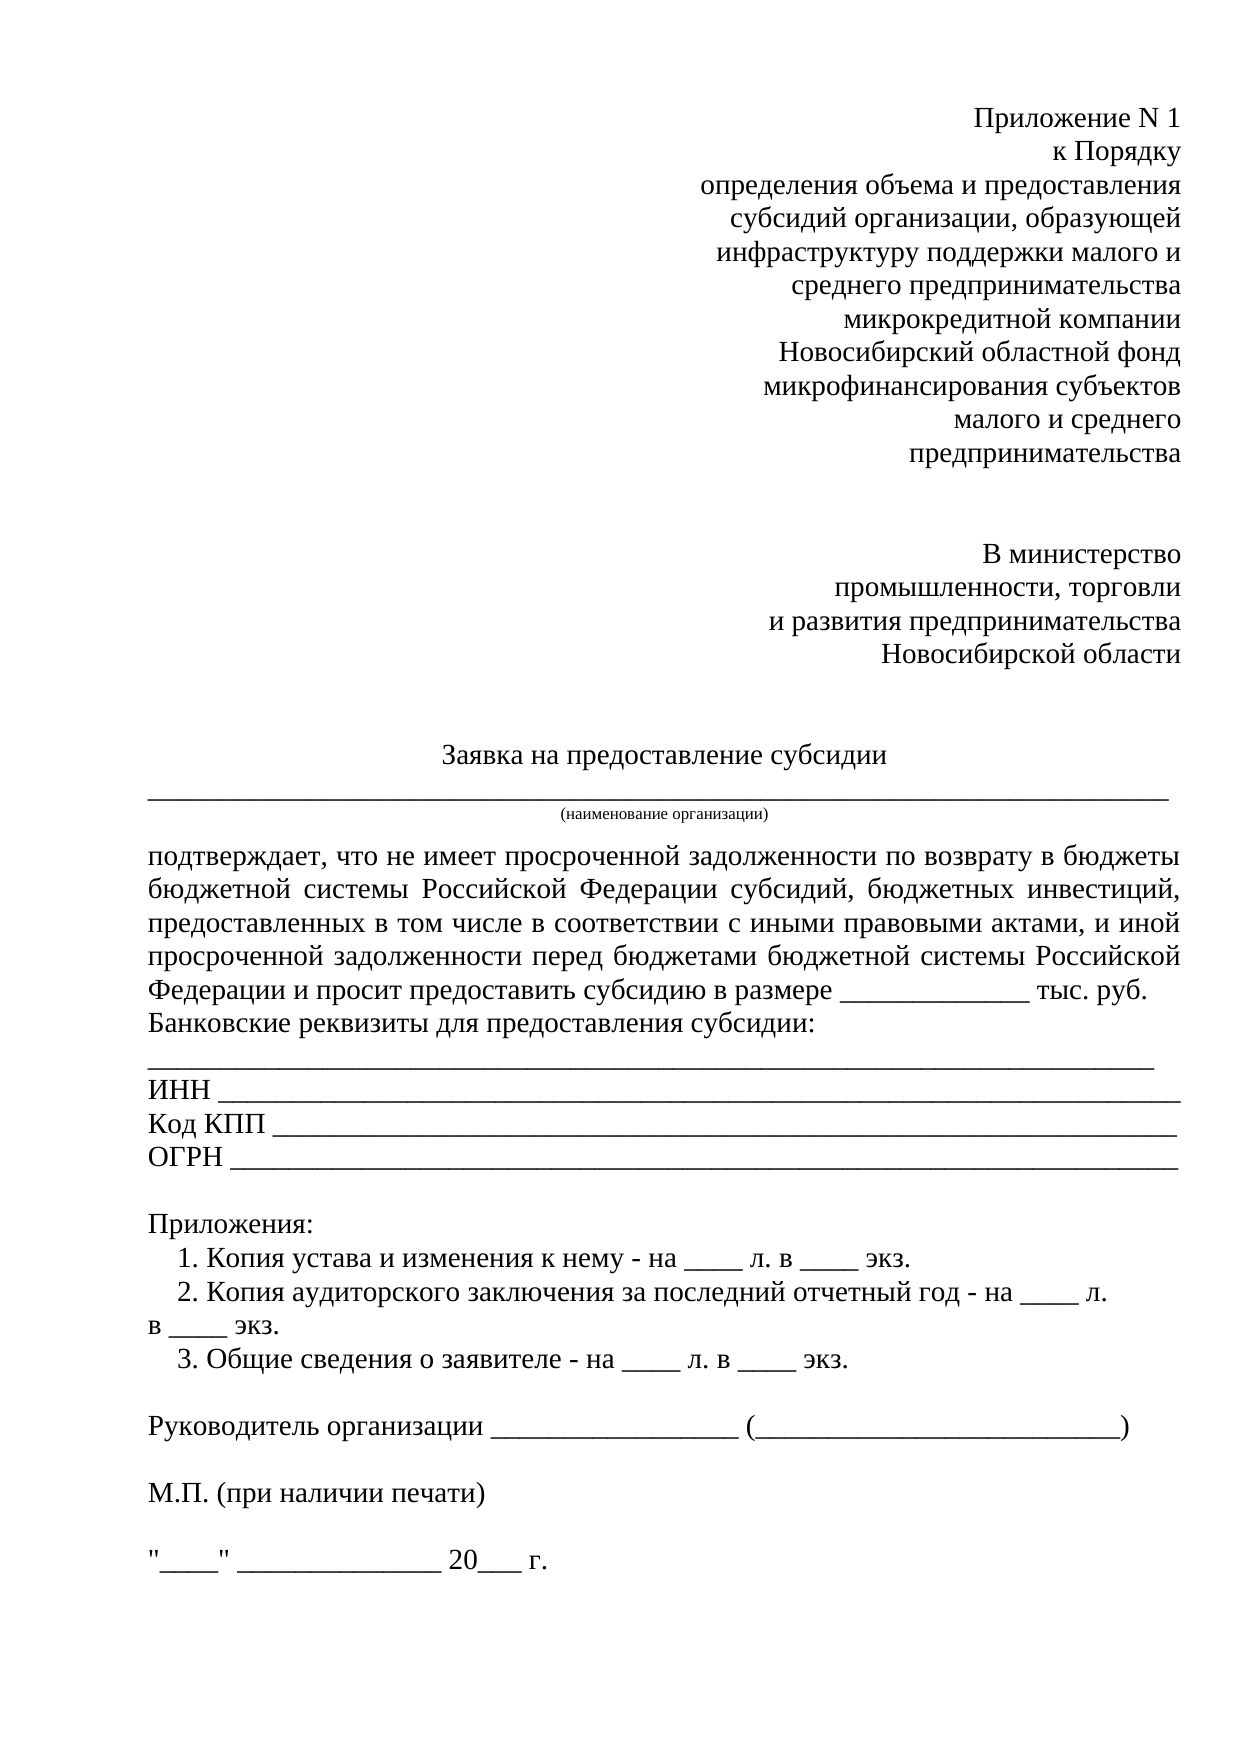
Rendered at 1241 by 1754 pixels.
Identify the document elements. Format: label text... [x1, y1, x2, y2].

text Приложения: [148, 1207, 1181, 1240]
text _____________________________________________________________________ [148, 1039, 1181, 1072]
text микрокредитной компании Новосибирский областной фонд микрофинансирования субъектов малого и среднего предпринимательства [679, 301, 1181, 469]
text 3. Общие сведения о заявителе - на ____ л. в ____ экз. [148, 1341, 1181, 1374]
text Код КПП ______________________________________________________________ [148, 1106, 1181, 1139]
text Банковские реквизиты для предоставления субсидии: [148, 1005, 1181, 1039]
text подтверждает, что не имеет просроченной задолженности по возврату в бюджеты бюджетной системы Российской Федерации субсидий, бюджетных инвестиций, предоставленных в том числе в соответствии с иными правовыми актами, и иной просроченной задолженности перед бюджетами бюджетной системы Российской Федерации и просит предоставить субсидию в размере _____________ тыс. руб. [148, 838, 1181, 1005]
text Руководитель организации _________________ (_________________________) [148, 1408, 1181, 1441]
text определения объема и предоставления субсидий организации, образующей инфраструктуру поддержки малого и среднего предпринимательства [679, 167, 1181, 301]
text к Порядку [679, 133, 1181, 167]
text 1. Копия устава и изменения к нему - на ____ л. в ____ экз. [148, 1240, 1181, 1274]
text и развития предпринимательства [148, 603, 1181, 636]
text "____" ______________ 20___ г. [148, 1542, 1181, 1576]
text (наименование организации) [148, 804, 1181, 838]
text М.П. (при наличии печати) [148, 1475, 1181, 1508]
text Приложение N 1 [679, 100, 1181, 133]
text в ____ экз. [148, 1307, 1181, 1341]
text В министерство [148, 536, 1181, 569]
text ИНН __________________________________________________________________ [148, 1072, 1181, 1106]
text Заявка на предоставление субсидии [148, 737, 1181, 771]
text Новосибирской области [148, 636, 1181, 670]
text 2. Копия аудиторского заключения за последний отчетный год - на ____ л. [148, 1274, 1181, 1307]
text ОГРН _________________________________________________________________ [148, 1139, 1181, 1173]
text промышленности, торговли [148, 569, 1181, 603]
text ______________________________________________________________________ [148, 771, 1181, 804]
